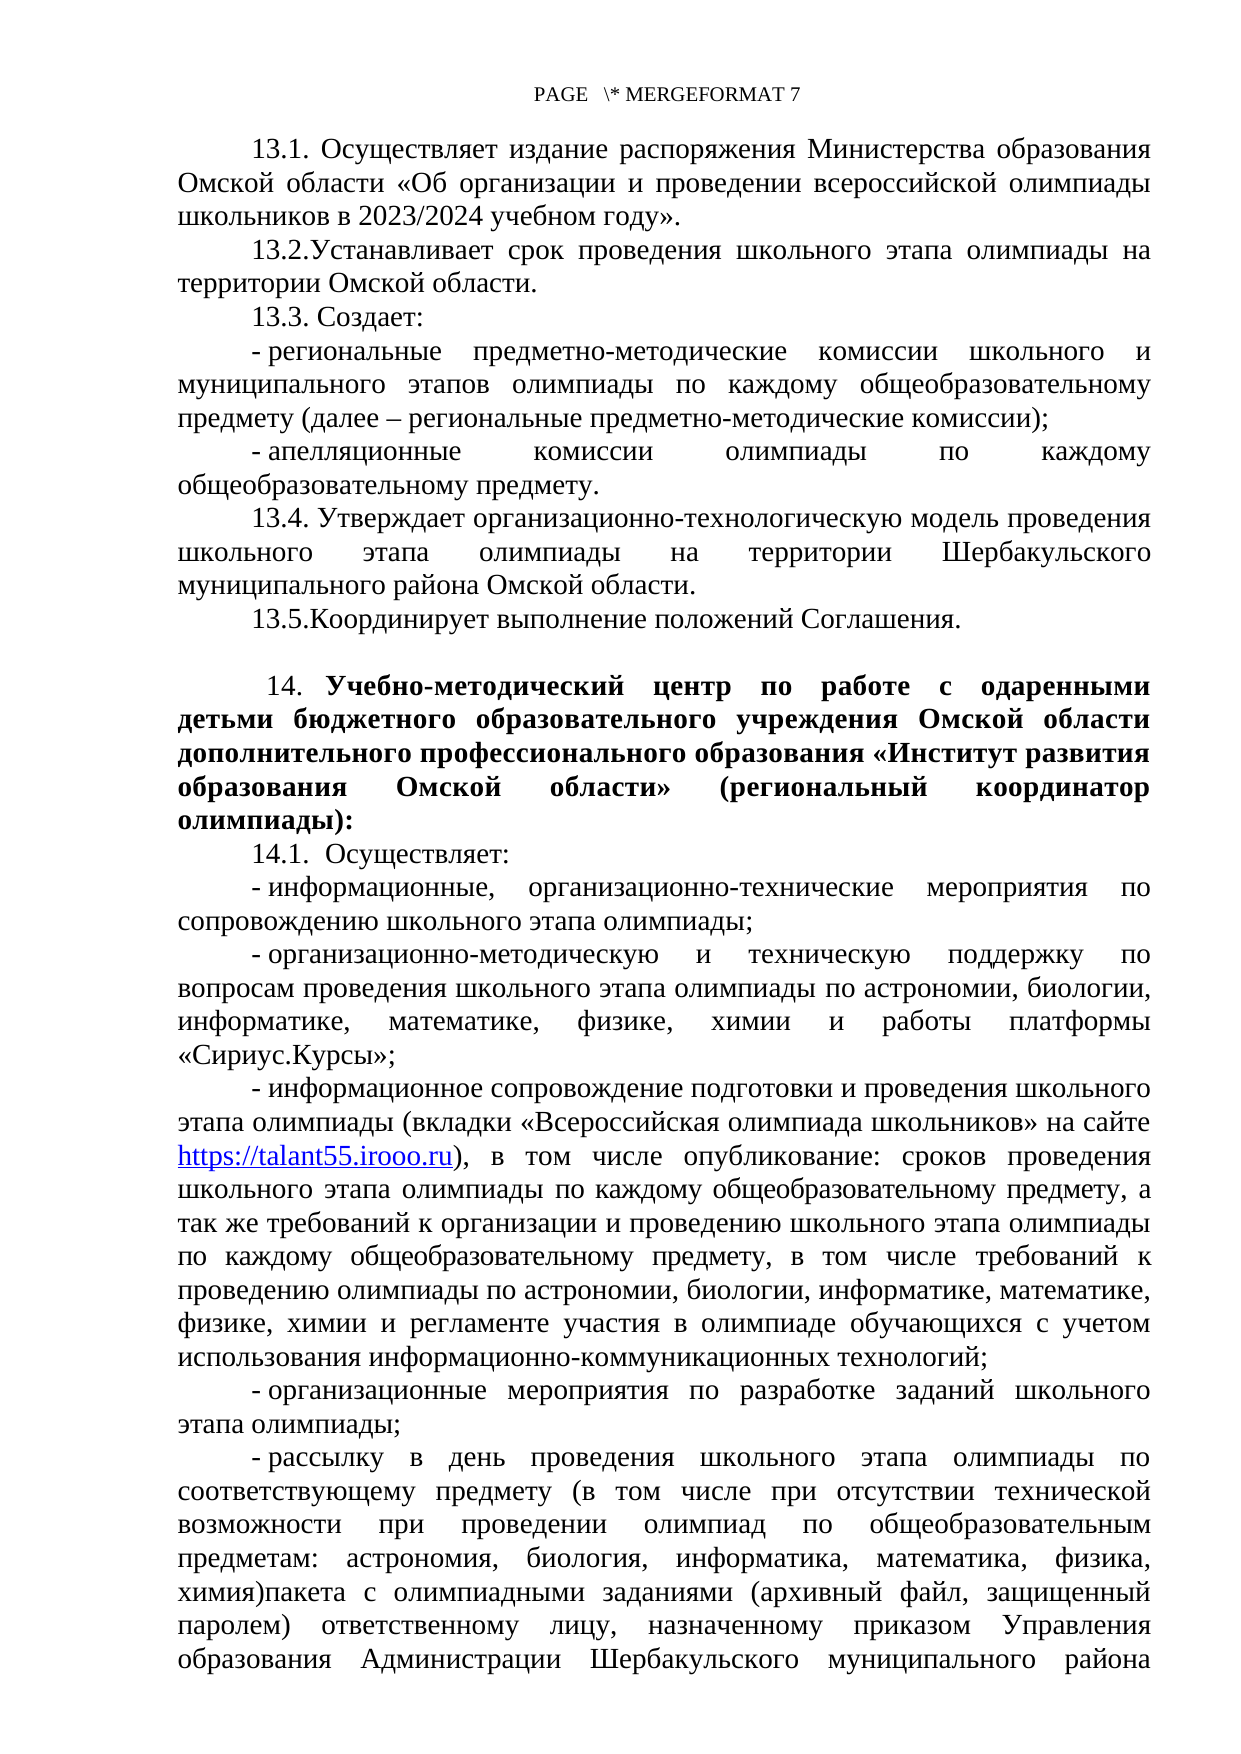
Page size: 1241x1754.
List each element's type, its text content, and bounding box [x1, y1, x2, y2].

text 13.1. Осуществляет издание распоряжения Министерства образования Омской области «Об организации и проведении всероссийской олимпиады школьников в 2023/2024 учебном году». [177, 131, 1152, 232]
text 13.3. Создает: [177, 299, 1152, 333]
text 13.4. Утверждает организационно-технологическую модель проведения школьного этапа олимпиады на территории Шербакульского муниципального района Омской области. [177, 500, 1152, 601]
list Учебно-методический центр по работе с одаренными детьми бюджетного образовательного учреждения Омской области дополнительного профессионального образования «Институт развития образования Омской области» (региональный координатор олимпиады): [177, 668, 1152, 836]
text - информационное сопровождение подготовки и проведения школьного этапа олимпиады (вкладки «Всероссийская олимпиада школьников» на сайте https://talant55.irooo.ru), в том числе опубликование: сроков проведения школьного этапа олимпиады по каждому общеобразовательному предмету, а так же требований к организации и проведению школьного этапа олимпиады по каждому общеобразовательному предмету, в том числе требований к проведению олимпиады по астрономии, биологии, информатике, математике, физике, химии и регламенте участия в олимпиаде обучающихся с учетом использования информационно-коммуникационных технологий; [177, 1071, 1152, 1372]
text - организационные мероприятия по разработке заданий школьного этапа олимпиады; [177, 1372, 1152, 1439]
text - региональные предметно-методические комиссии школьного и муниципального этапов олимпиады по каждому общеобразовательному предмету (далее – региональные предметно-методические комиссии); [177, 333, 1152, 433]
text - информационные, организационно-технические мероприятия по сопровождению школьного этапа олимпиады; [177, 869, 1152, 936]
text - апелляционные комиссии олимпиады по каждому общеобразовательному предмету. [177, 433, 1152, 500]
text 14.1. Осуществляет: [177, 836, 1152, 869]
text 13.2.Устанавливает срок проведения школьного этапа олимпиады на территории Омской области. [177, 232, 1152, 299]
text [177, 1439, 1152, 1674]
text - организационно-методическую и техническую поддержку по вопросам проведения школьного этапа олимпиады по астрономии, биологии, информатике, математике, физике, химии и работы платформы «Сириус.Курсы»; [177, 936, 1152, 1071]
text 13.5.Координирует выполнение положений Соглашения. [177, 601, 1152, 634]
